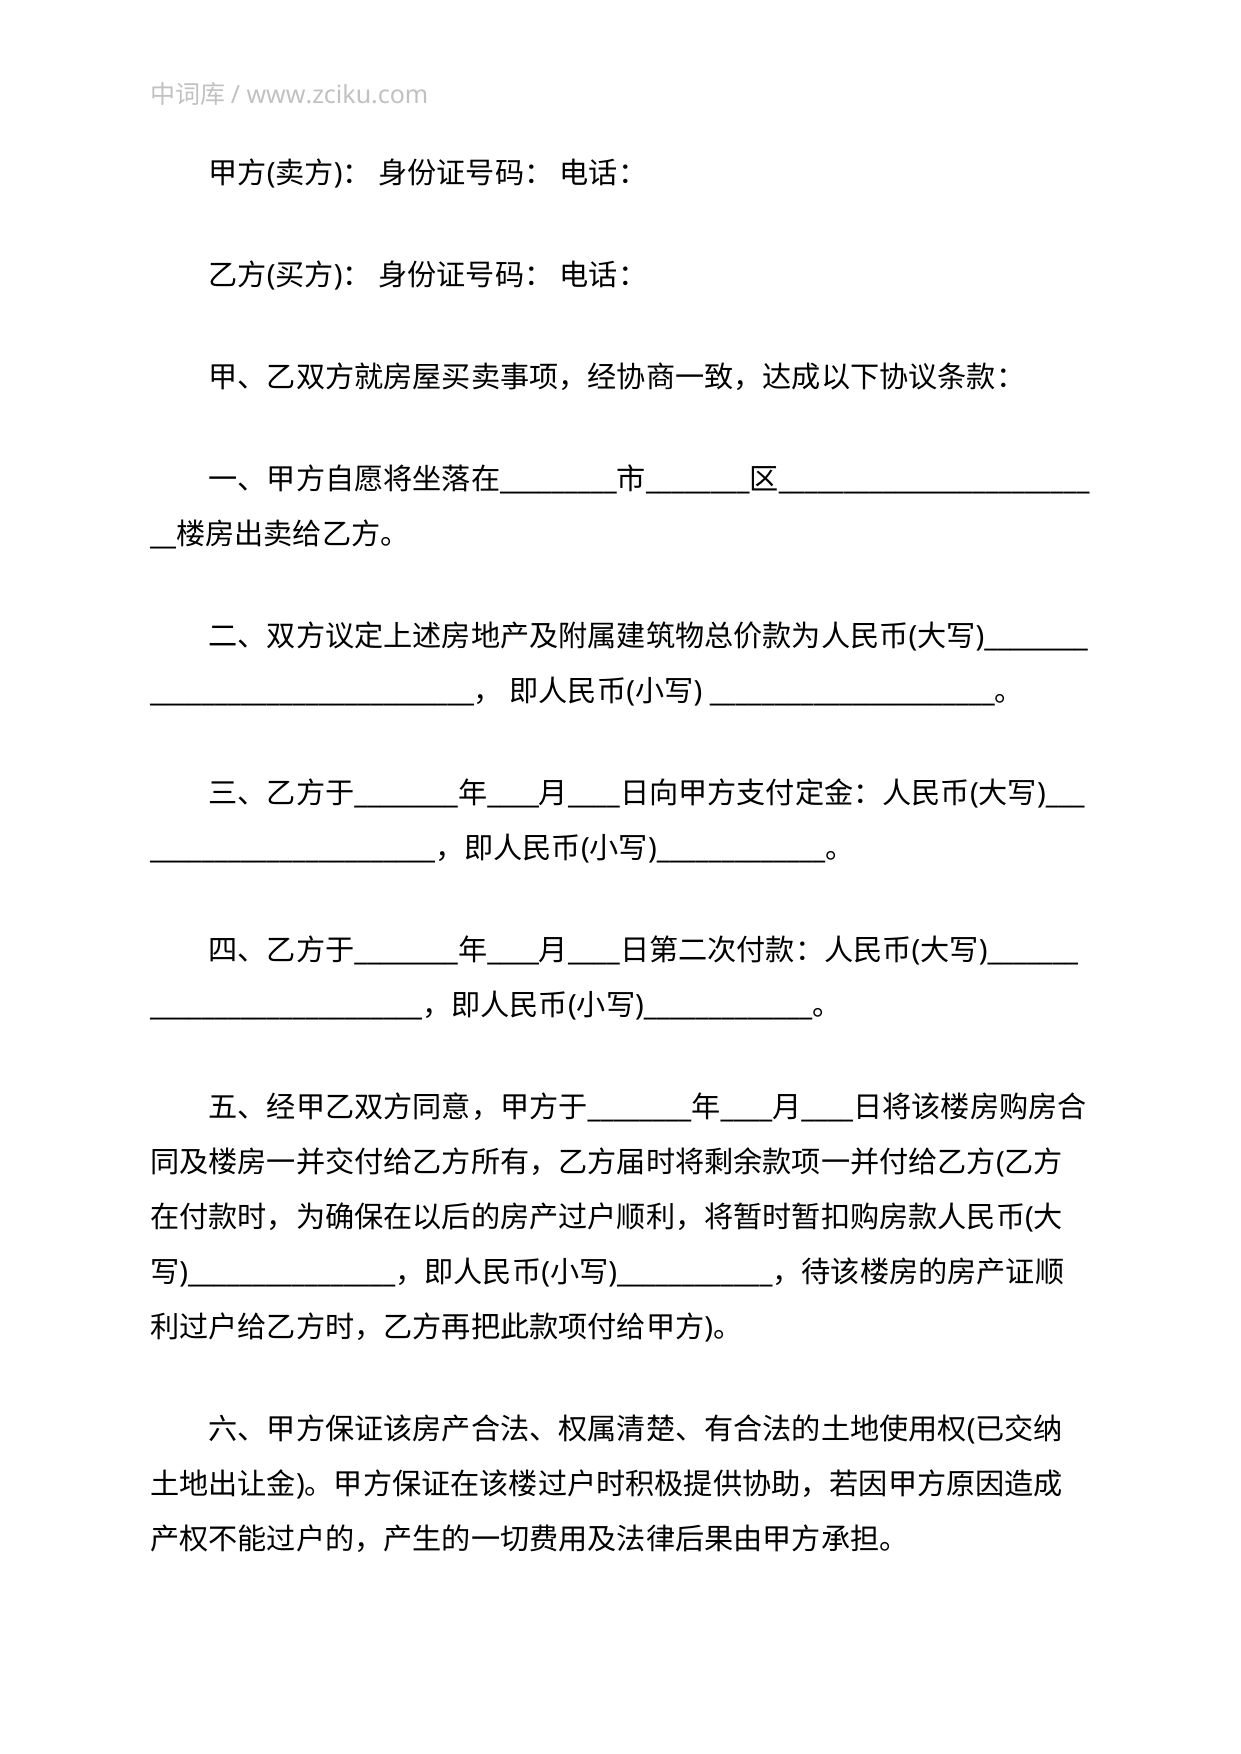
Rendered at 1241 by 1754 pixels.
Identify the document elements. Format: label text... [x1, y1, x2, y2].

text 五、经甲乙双方同意，甲方于________年____月____日将该楼房购房合同及楼房一并交付给乙方所有，乙方届时将剩余款项一并付给乙方(乙方在付款时，为确保在以后的房产过户顺利，将暂时暂扣购房款人民币(大写)________________，即人民币(小写)____________，待该楼房的房产证顺利过户给乙方时，乙方再把此款项付给甲方)。 [150, 1084, 1090, 1346]
text 甲、乙双方就房屋买卖事项，经协商一致，达成以下协议条款： [150, 354, 1090, 396]
text 甲方(卖方)： 身份证号码： 电话： [150, 150, 1090, 192]
text 三、乙方于________年____月____日向甲方支付定金：人民币(大写)_________________________，即人民币(小写)_____________。 [150, 770, 1090, 867]
text 乙方(买方)： 身份证号码： 电话： [150, 252, 1090, 294]
text 二、双方议定上述房地产及附属建筑物总价款为人民币(大写)_________________________________， 即人民币(小写) ______________________。 [150, 613, 1090, 710]
text 四、乙方于________年____月____日第二次付款：人民币(大写)____________________________，即人民币(小写)_____________。 [150, 927, 1090, 1024]
text 六、甲方保证该房产合法、权属清楚、有合法的土地使用权(已交纳土地出让金)。甲方保证在该楼过户时积极提供协助，若因甲方原因造成产权不能过户的，产生的一切费用及法律后果由甲方承担。 [150, 1406, 1090, 1558]
text 一、甲方自愿将坐落在_________市________区__________________________楼房出卖给乙方。 [150, 456, 1090, 553]
